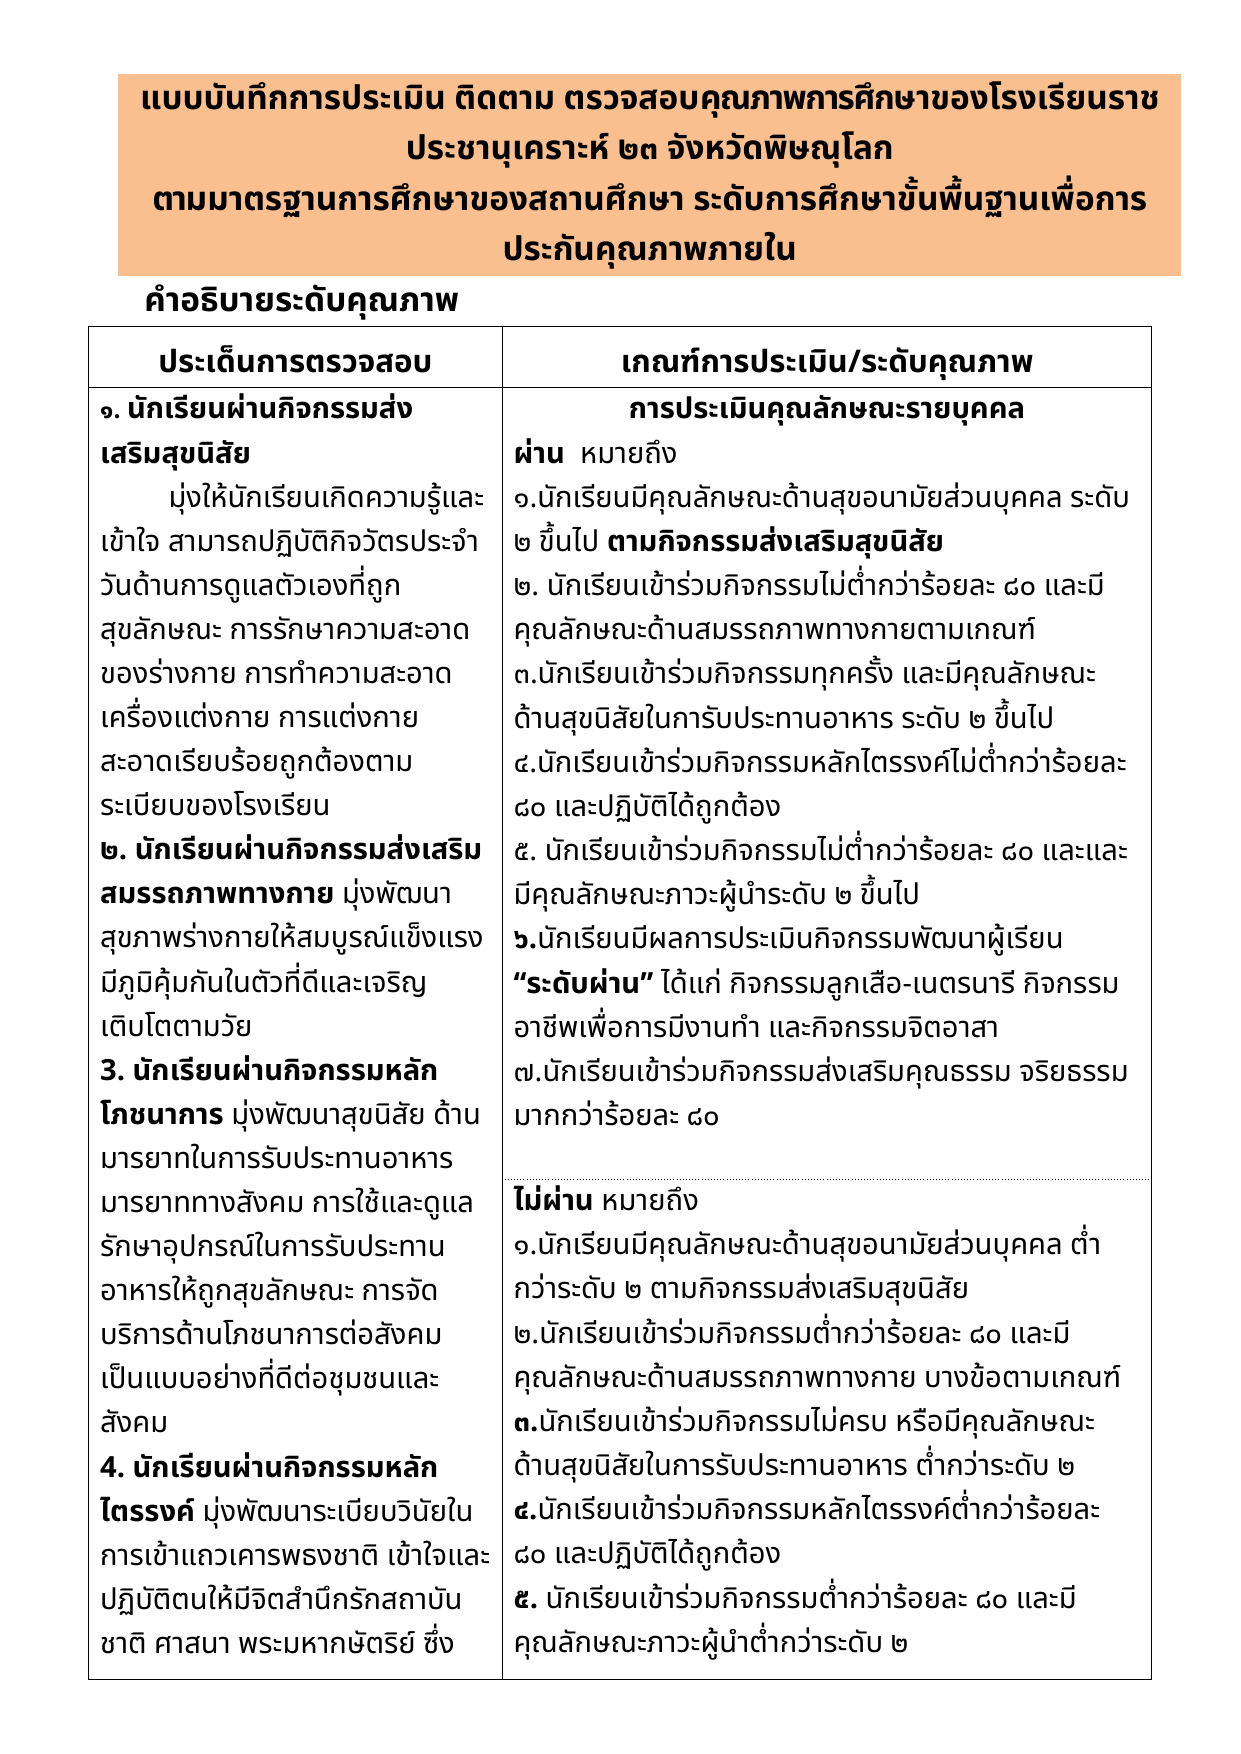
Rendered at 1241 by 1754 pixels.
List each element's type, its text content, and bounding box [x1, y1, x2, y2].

text คำอธิบายระดับคุณภาพ [118, 276, 1181, 326]
table_cell ๑. นักเรียนผ่านกิจกรรมส่งเสริมสุขนิสัย มุ่งให้นักเรียนเกิดความรู้และเข้าใจ สามารถปฏิบัติกิจวัตรประจำวันด้านการดูแลตัวเองที่ถูกสุขลักษณะ การรักษาความสะอาดของร่างกาย การทำความสะอาดเครื่องแต่งกาย การแต่งกายสะอาดเรียบร้อยถูกต้องตามระเบียบของโรงเรียน ๒. นักเรียนผ่านกิจกรรมส่งเสริมสมรรถภาพทางกาย มุ่งพัฒนาสุขภาพร่างกายให้สมบูรณ์แข็งแรง มีภูมิคุ้มกันในตัวที่ดีและเจริญเติบโตตามวัย 3. นักเรียนผ่านกิจกรรมหลักโภชนาการ มุ่งพัฒนาสุขนิสัย ด้านมารยาทในการรับประทานอาหาร มารยาททางสังคม การใช้และดูแลรักษาอุปกรณ์ในการรับประทานอาหารให้ถูกสุขลักษณะ การจัดบริการด้านโภชนาการต่อสังคม เป็นแบบอย่างที่ดีต่อชุมชนและสังคม 4. นักเรียนผ่านกิจกรรมหลักไตรรงค์ มุ่งพัฒนาระเบียบวินัยในการเข้าแถวเคารพธงชาติ เข้าใจและปฏิบัติตนให้มีจิตสำนึกรักสถาบัน ชาติ ศาสนา พระมหากษัตริย์ ซึ่งเป็นสถาบันหลักของชาติ 5. นักเรียนผ่านกิจกรรมสร้างเสริมภาวะผู้นำ มุ่งพัฒนาภาวะผู้นำและผู้ตามที่ดี กล้าแสดงความคิดเห็น แสดงออกในสิ่งที่ถูกต้อง มีความรับผิดชอบต่อหน้าที่ มีระเบียบวินัย ตรงต่อเวลา ทำงานร่วมกับผู้อื่นได้ด้วยความสามัคคี และมีจิตสาธารณะ ๖.นักเรียนผ่านกิจกรรมพัฒนาผู้เรียน ได้แก่ กิจกรรมลูกเสือ-เนตรนารี กิจกรรมอาชีพเพื่อการมีงานทำ และกิจกรรมจิตอาสา ๗.นักเรียนเข้าร่วมกิจกรรมคุณธรรม จริยธรรม [89, 388, 502, 1679]
table_header เกณฑ์การประเมิน/ระดับคุณภาพ [503, 327, 1151, 387]
table_cell การประเมินคุณลักษณะรายบุคคล ผ่าน หมายถึง ๑.นักเรียนมีคุณลักษณะด้านสุขอนามัยส่วนบุคคล ระดับ ๒ ขึ้นไป ตามกิจกรรมส่งเสริมสุขนิสัย ๒. นักเรียนเข้าร่วมกิจกรรมไม่ต่ำกว่าร้อยละ ๘๐ และมีคุณลักษณะด้านสมรรถภาพทางกายตามเกณฑ์ ๓.นักเรียนเข้าร่วมกิจกรรมทุกครั้ง และมีคุณลักษณะด้านสุขนิสัยในการับประทานอาหาร ระดับ ๒ ขึ้นไป ๔.นักเรียนเข้าร่วมกิจกรรมหลักไตรรงค์ไม่ต่ำกว่าร้อยละ ๘๐ และปฏิบัติได้ถูกต้อง ๕. นักเรียนเข้าร่วมกิจกรรมไม่ต่ำกว่าร้อยละ ๘๐ และและมีคุณลักษณะภาวะผู้นำระดับ ๒ ขึ้นไป ๖.นักเรียนมีผลการประเมินกิจกรรมพัฒนาผู้เรียน “ระดับผ่าน” ได้แก่ กิจกรรมลูกเสือ-เนตรนารี กิจกรรมอาชีพเพื่อการมีงานทำ และกิจกรรมจิตอาสา ๗.นักเรียนเข้าร่วมกิจกรรมส่งเสริมคุณธรรม จริยธรรม มากกว่าร้อยละ ๘๐ [503, 388, 1151, 1178]
table_header ประเด็นการตรวจสอบ [89, 327, 502, 387]
